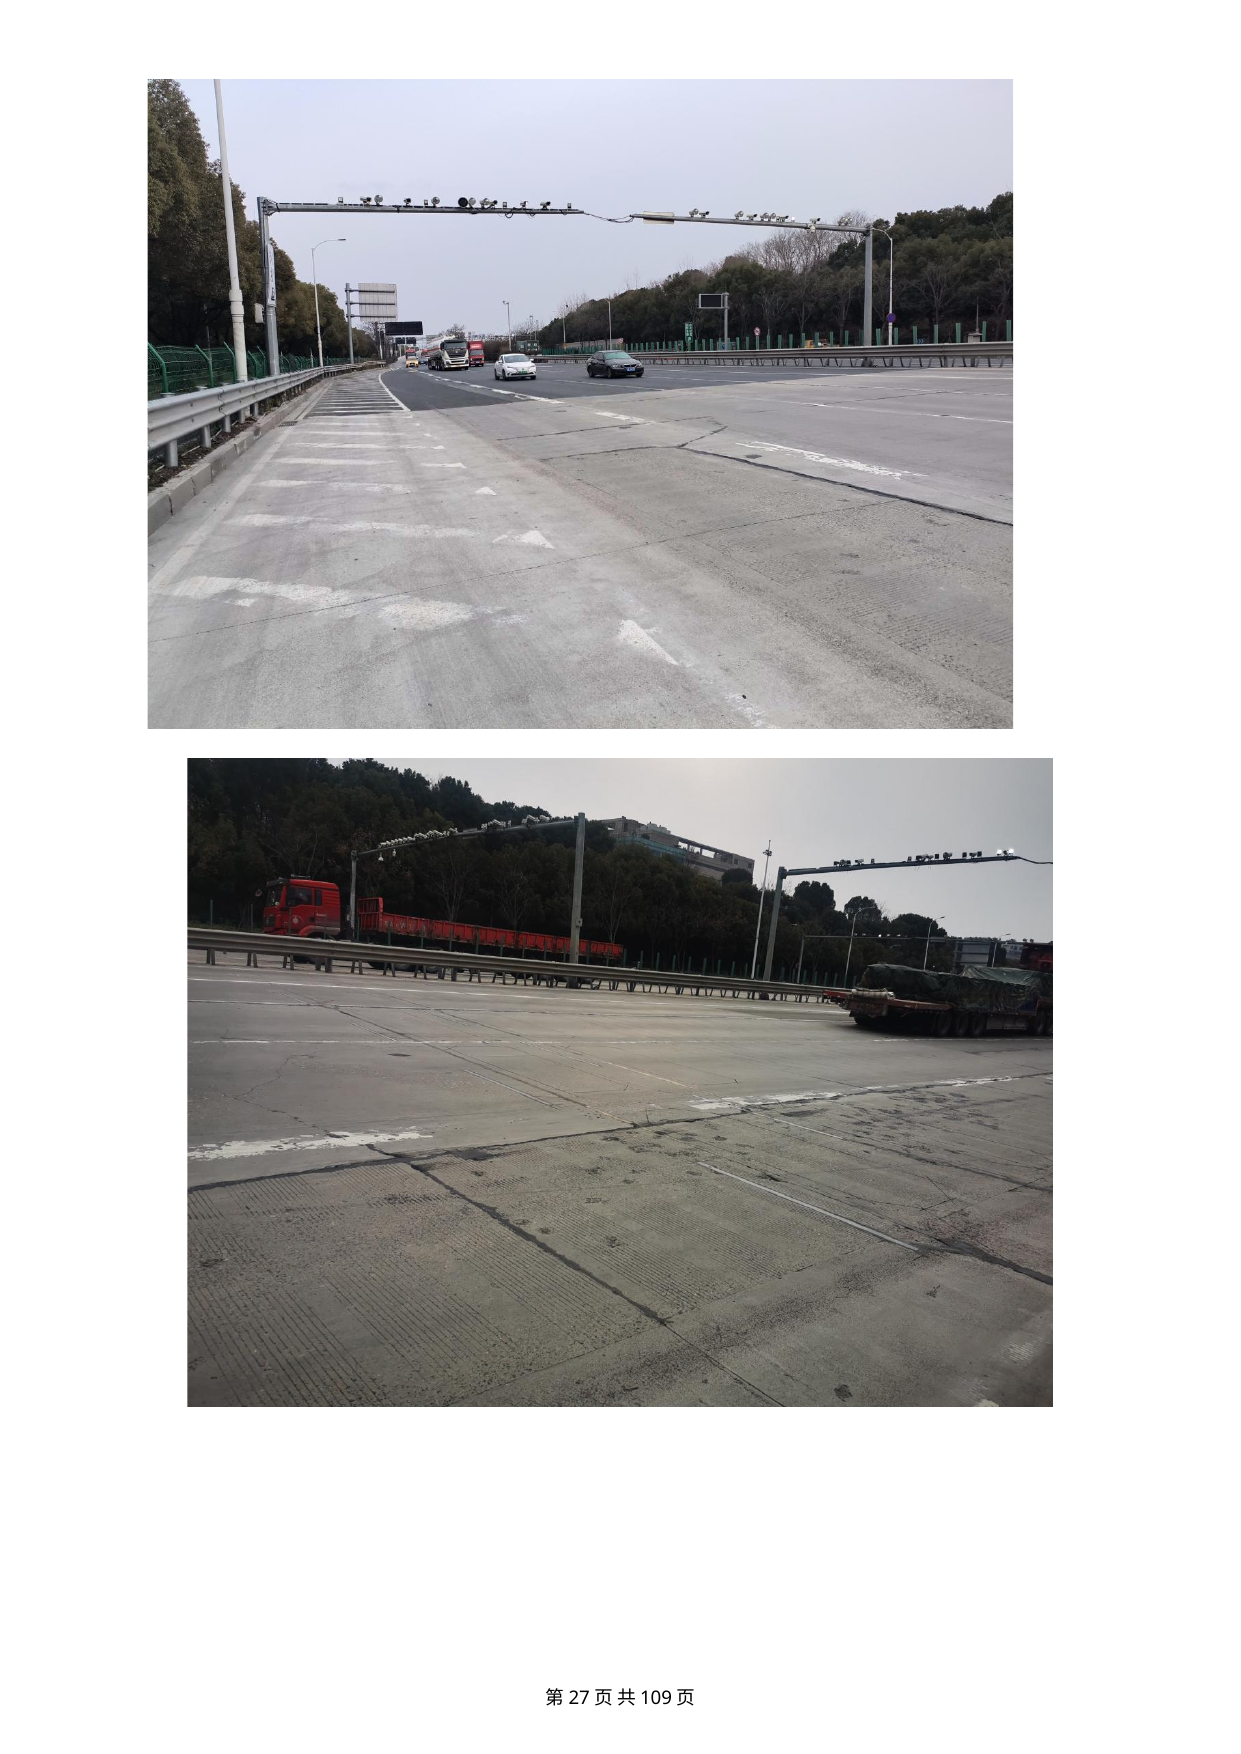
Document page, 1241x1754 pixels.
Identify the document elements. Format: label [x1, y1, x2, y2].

picture [187, 758, 1053, 1407]
picture [147, 79, 1014, 729]
